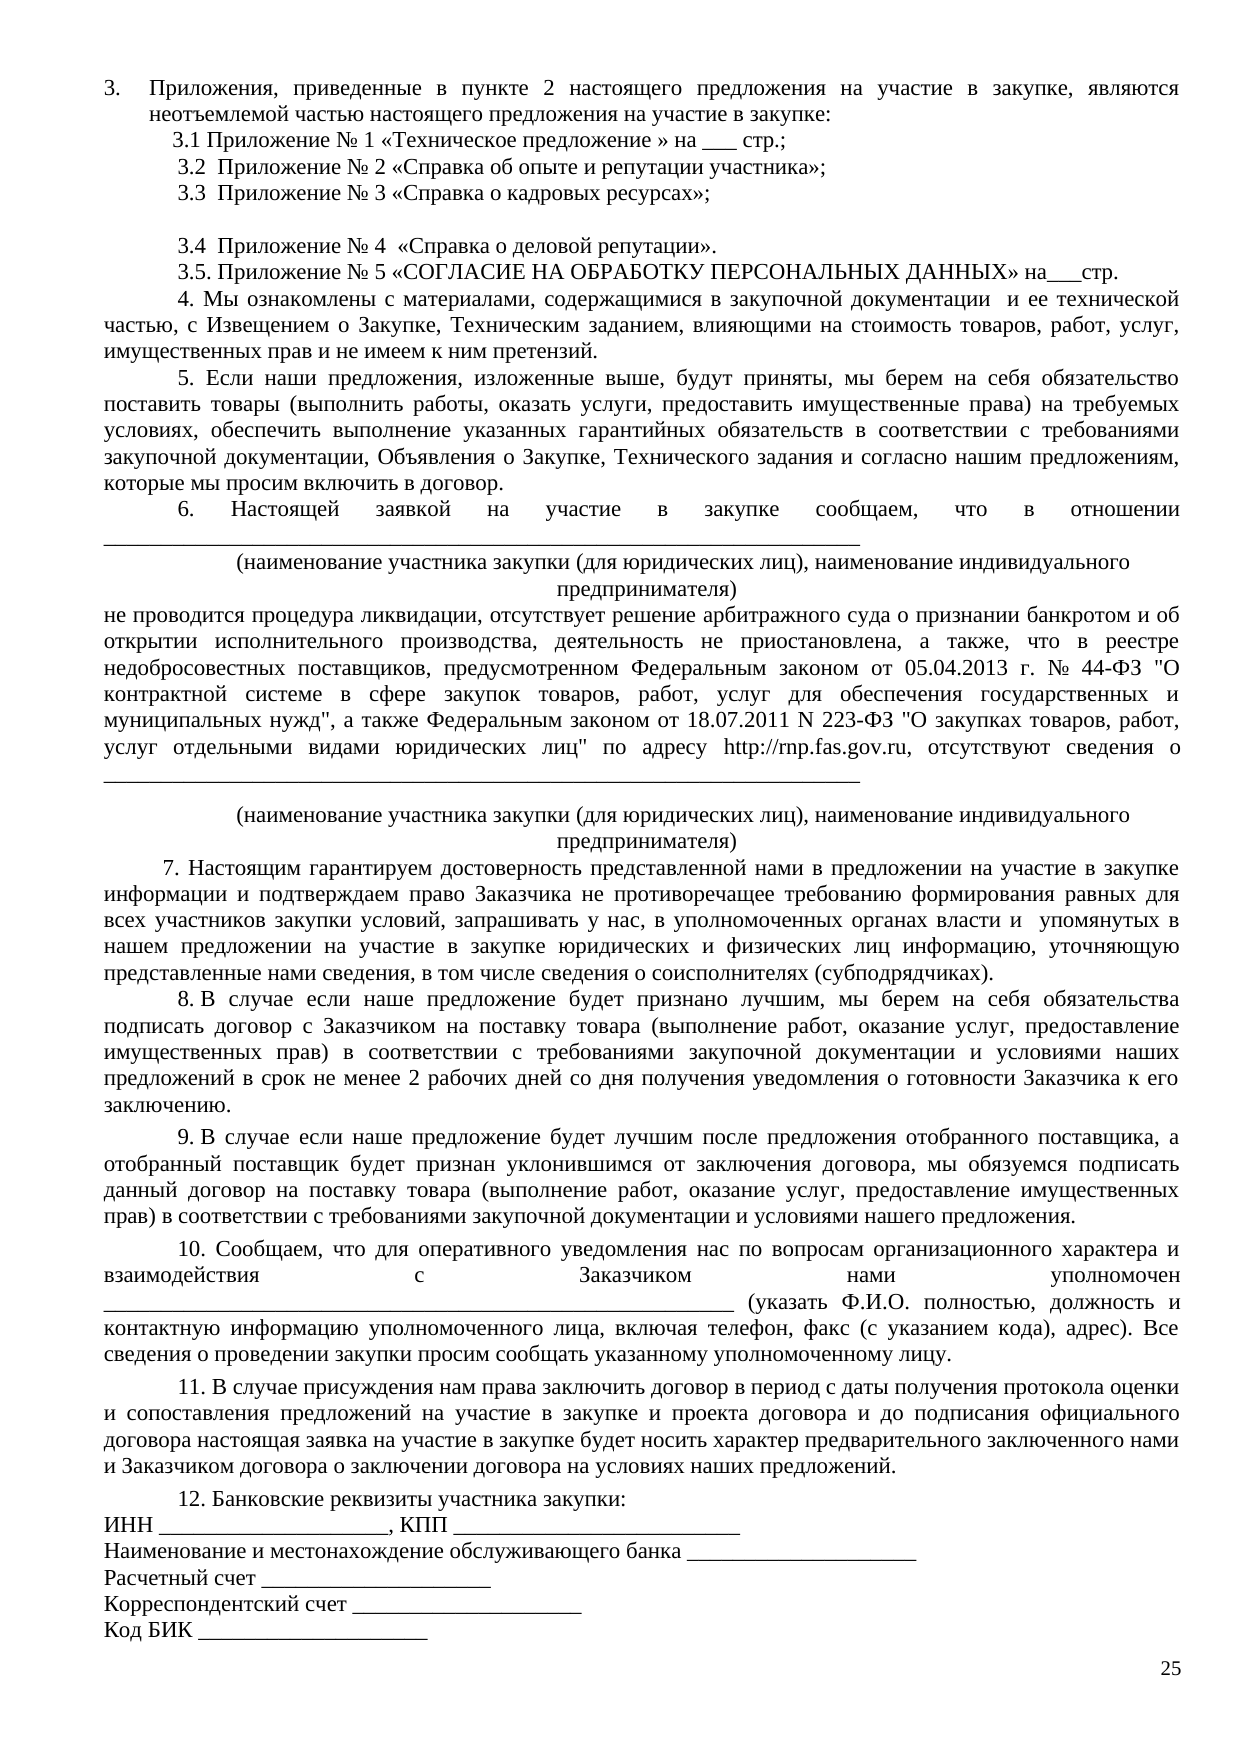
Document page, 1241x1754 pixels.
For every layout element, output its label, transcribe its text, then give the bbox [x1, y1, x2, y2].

text ИНН ____________________, КПП _________________________ [103, 1511, 1181, 1537]
text 3.4 Приложение № 4 «Справка о деловой репутации». [103, 232, 1181, 258]
text Код БИК ____________________ [103, 1616, 1181, 1643]
text 4. Мы ознакомлены с материалами, содержащимися в закупочной документации и ее технической частью, с Извещением о Закупке, Техническим заданием, влияющими на стоимость товаров, работ, услуг, имущественных прав и не имеем к ним претензий. [103, 285, 1181, 364]
list Приложения, приведенные в пункте 2 настоящего предложения на участие в закупке, являются неотъемлемой частью настоящего предложения на участие в закупке: [103, 74, 1181, 127]
text 5. Если наши предложения, изложенные выше, будут приняты, мы берем на себя обязательство поставить товары (выполнить работы, оказать услуги, предоставить имущественные права) на требуемых условиях, обеспечить выполнение указанных гарантийных обязательств в соответствии с требованиями закупочной документации, Объявления о Закупке, Технического задания и согласно нашим предложениям, которые мы просим включить в договор. [103, 364, 1181, 496]
text 7. Настоящим гарантируем достоверность представленной нами в предложении на участие в закупке информации и подтверждаем право Заказчика не противоречащее требованию формирования равных для всех участников закупки условий, запрашивать у нас, в уполномоченных органах власти и упомянутых в нашем предложении на участие в закупке юридических и физических лиц информацию, уточняющую представленные нами сведения, в том числе сведения о соисполнителях (субподрядчиках). [103, 853, 1181, 985]
text Наименование и местонахождение обслуживающего банка ____________________ [103, 1537, 1181, 1564]
text 9. В случае если наше предложение будет лучшим после предложения отобранного поставщика, а отобранный поставщик будет признан уклонившимся от заключения договора, мы обязуемся подписать данный договор на поставку товара (выполнение работ, оказание услуг, предоставление имущественных прав) в соответствии с требованиями закупочной документации и условиями нашего предложения. [103, 1123, 1181, 1229]
text Расчетный счет ____________________ [103, 1564, 1181, 1590]
text 3.1 Приложение № 1 «Техническое предложение » на ___ стр.; [103, 127, 1181, 153]
text Корреспондентский счет ____________________ [103, 1590, 1181, 1616]
text (наименование участника закупки (для юридических лиц), наименование индивидуального предпринимателя) [103, 801, 1190, 853]
text 6. Настоящей заявкой на участие в закупке сообщаем, что в отношении __________________________________________________________________ [103, 496, 1181, 548]
text 3.5. Приложение № 5 «СОГЛАСИЕ НА ОБРАБОТКУ ПЕРСОНАЛЬНЫХ ДАННЫХ» на___стр. [103, 258, 1181, 285]
text не проводится процедура ликвидации, отсутствует решение арбитражного суда о признании банкротом и об открытии исполнительного производства, деятельность не приостановлена, а также, что в реестре недобросовестных поставщиков, предусмотренном Федеральным законом от 05.04.2013 г. № 44-ФЗ "О контрактной системе в сфере закупок товаров, работ, услуг для обеспечения государственных и муниципальных нужд", а также Федеральным законом от 18.07.2011 N 223-ФЗ "О закупках товаров, работ, услуг отдельными видами юридических лиц" по адресу http://rnp.fas.gov.ru, отсутствуют сведения о __________________________________________________________________ [103, 601, 1181, 785]
text 12. Банковские реквизиты участника закупки: [103, 1485, 1181, 1511]
text 10. Сообщаем, что для оперативного уведомления нас по вопросам организационного характера и взаимодействия с Заказчиком нами уполномочен _______________________________________________________ (указать Ф.И.О. полностью, должность и контактную информацию уполномоченного лица, включая телефон, факс (с указанием кода), адрес). Все сведения о проведении закупки просим сообщать указанному уполномоченному лицу. [103, 1235, 1181, 1367]
text 3.3 Приложение № 3 «Справка о кадровых ресурсах»; [103, 179, 1181, 206]
text (наименование участника закупки (для юридических лиц), наименование индивидуального предпринимателя) [103, 548, 1190, 601]
text 11. В случае присуждения нам права заключить договор в период с даты получения протокола оценки и сопоставления предложений на участие в закупке и проекта договора и до подписания официального договора настоящая заявка на участие в закупке будет носить характер предварительного заключенного нами и Заказчиком договора о заключении договора на условиях наших предложений. [103, 1373, 1181, 1478]
text 3.2 Приложение № 2 «Справка об опыте и репутации участника»; [103, 153, 1181, 179]
text 8. В случае если наше предложение будет признано лучшим, мы берем на себя обязательства подписать договор с Заказчиком на поставку товара (выполнение работ, оказание услуг, предоставление имущественных прав) в соответствии с требованиями закупочной документации и условиями наших предложений в срок не менее 2 рабочих дней со дня получения уведомления о готовности Заказчика к его заключению. [103, 985, 1181, 1117]
